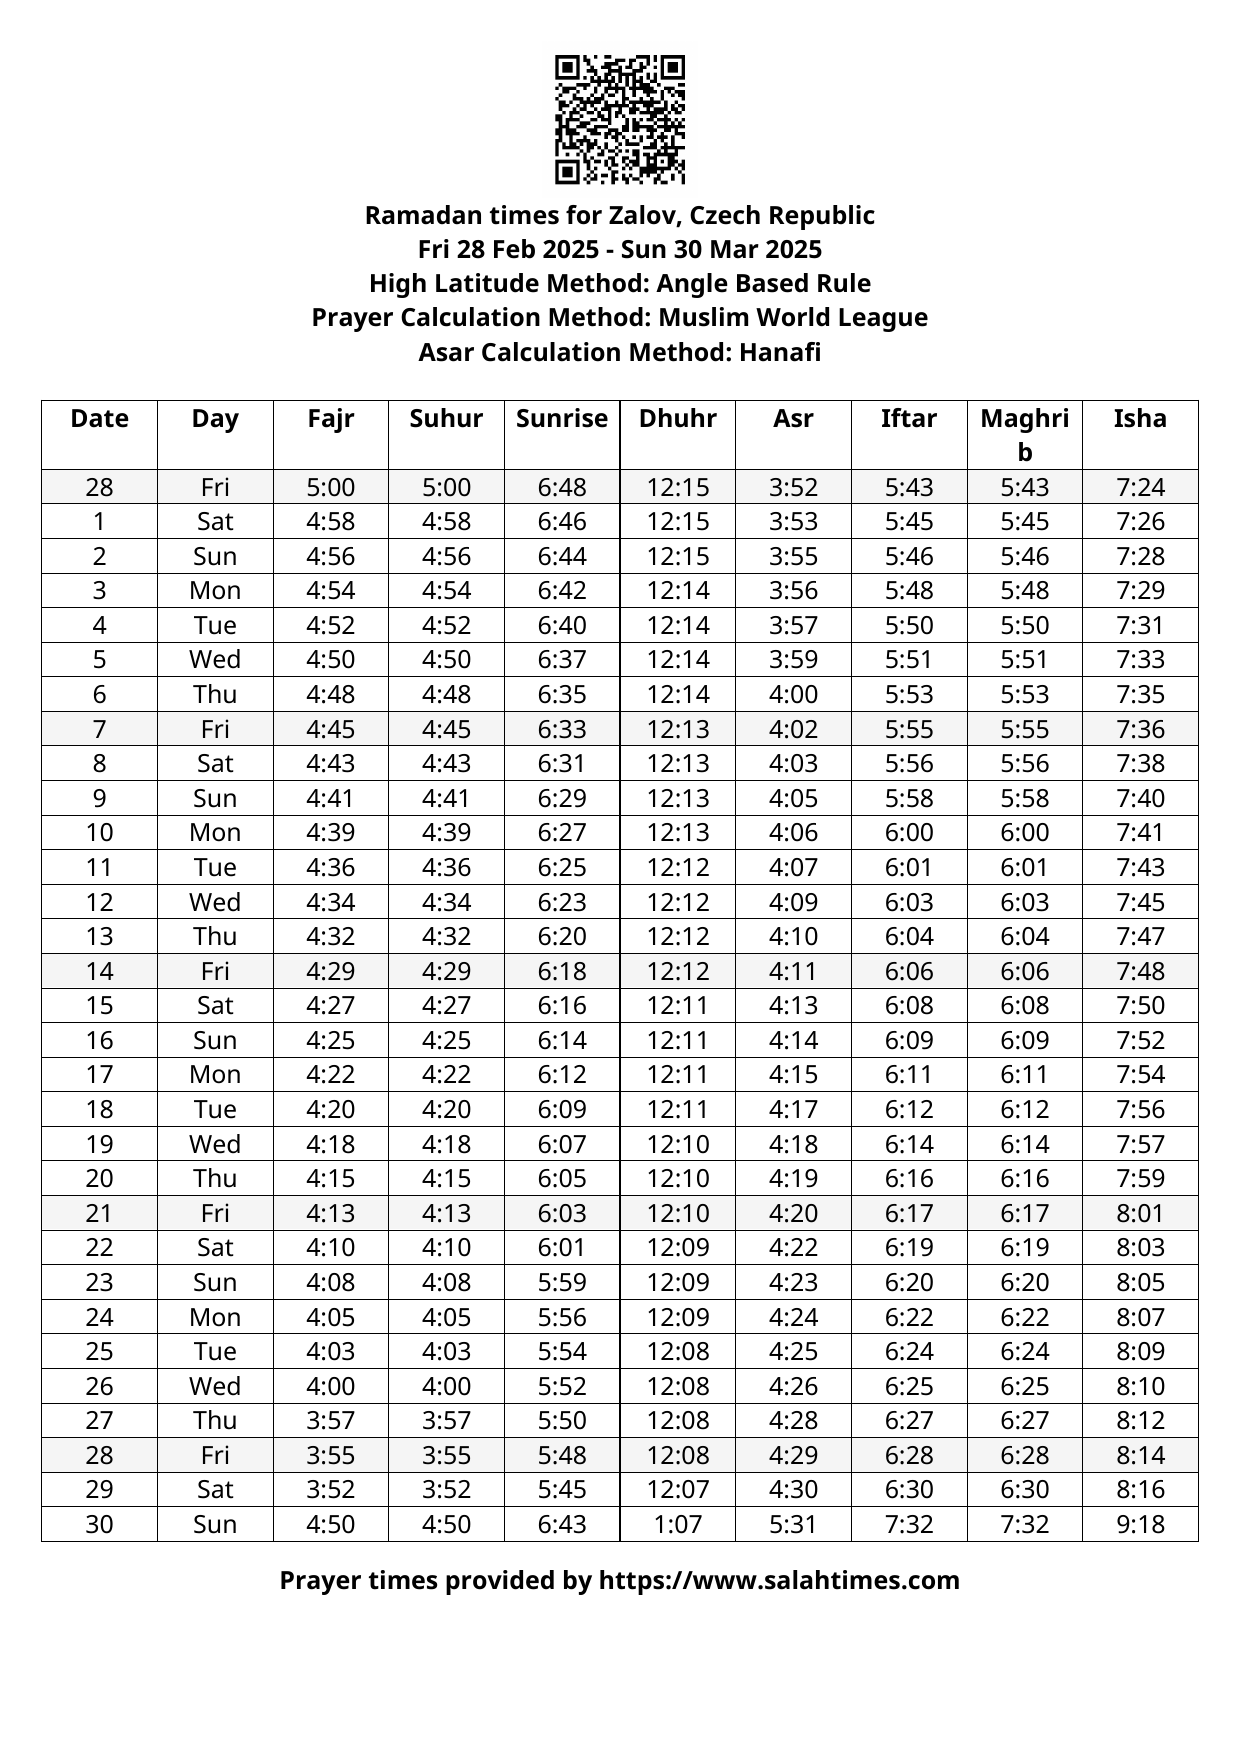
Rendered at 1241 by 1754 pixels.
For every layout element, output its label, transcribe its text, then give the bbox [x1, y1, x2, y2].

table_cell 19 [42, 1127, 157, 1160]
table_cell 12:09 [621, 1300, 735, 1333]
table_cell 7:29 [1083, 574, 1198, 607]
table_cell 3:52 [274, 1473, 388, 1506]
table_cell 5:48 [505, 1438, 619, 1472]
table_cell 8:12 [1083, 1404, 1198, 1437]
table_cell 6:25 [968, 1369, 1082, 1402]
table_cell 8:10 [1083, 1369, 1198, 1402]
table_cell 7:40 [1083, 781, 1198, 814]
table_cell 4:13 [389, 1196, 504, 1229]
table_cell 4:45 [274, 712, 388, 745]
table_cell 4:36 [389, 850, 504, 884]
table_cell 6:18 [505, 954, 619, 987]
table_cell Mon [158, 1058, 273, 1091]
table_cell 6:06 [852, 954, 967, 987]
table_cell 6:25 [852, 1369, 967, 1402]
table_cell 12:14 [621, 677, 735, 711]
table_cell 4:05 [736, 781, 851, 814]
table_header Fajr [274, 401, 388, 469]
table_cell 6:16 [852, 1161, 967, 1195]
table_cell Sun [158, 1023, 273, 1057]
table_cell 4:08 [274, 1265, 388, 1299]
table_cell 6:48 [505, 470, 619, 503]
table_cell Wed [158, 643, 273, 676]
table_cell Sat [158, 1473, 273, 1506]
table_cell 5:50 [852, 608, 967, 642]
table_cell 6:22 [968, 1300, 1082, 1333]
table_cell 5:56 [505, 1300, 619, 1333]
table_cell Sat [158, 746, 273, 780]
table_cell 4:00 [736, 677, 851, 711]
table_cell 12:13 [621, 781, 735, 814]
table_cell 6:12 [852, 1092, 967, 1126]
table_cell 4:48 [389, 677, 504, 711]
table_cell 6:08 [852, 989, 967, 1022]
table_cell 6:06 [968, 954, 1082, 987]
table_cell 4:05 [389, 1300, 504, 1333]
table_cell 7:48 [1083, 954, 1198, 987]
table_cell 4:22 [389, 1058, 504, 1091]
table_cell 13 [42, 919, 157, 953]
table_cell 4:17 [736, 1092, 851, 1126]
table_cell 6:40 [505, 608, 619, 642]
table_cell 6:03 [852, 885, 967, 918]
table_cell 8:01 [1083, 1196, 1198, 1229]
text Asar Calculation Method: Hanafi [42, 334, 1198, 368]
table_cell 6:28 [968, 1438, 1082, 1472]
table_header Iftar [852, 401, 967, 469]
table_cell Fri [158, 712, 273, 745]
text High Latitude Method: Angle Based Rule [42, 266, 1198, 300]
table_cell 7:47 [1083, 919, 1198, 953]
table_cell 7 [42, 712, 157, 745]
table_cell 4:18 [389, 1127, 504, 1160]
text Ramadan times for Zalov, Czech Republic [42, 198, 1198, 232]
table_cell Thu [158, 677, 273, 711]
table_cell 6:17 [968, 1196, 1082, 1229]
table_cell 5:55 [968, 712, 1082, 745]
text Fri 28 Feb 2025 - Sun 30 Mar 2025 [42, 232, 1198, 266]
table_cell 6:00 [852, 816, 967, 849]
table_cell 4:52 [389, 608, 504, 642]
table_cell 4:13 [736, 989, 851, 1022]
table_cell 7:59 [1083, 1161, 1198, 1195]
table_cell 5:46 [968, 539, 1082, 572]
table_cell Tue [158, 1334, 273, 1368]
table_cell 7:32 [852, 1507, 967, 1541]
text Prayer times provided by https://www.salahtimes.com [42, 1563, 1198, 1597]
table_header Day [158, 401, 273, 469]
table_cell 4:36 [274, 850, 388, 884]
table_cell 6:09 [968, 1023, 1082, 1057]
table_cell 6:14 [505, 1023, 619, 1057]
table_cell 5:54 [505, 1334, 619, 1368]
table_cell 24 [42, 1300, 157, 1333]
table_cell 4:34 [274, 885, 388, 918]
table_cell 12:11 [621, 1058, 735, 1091]
table_cell 4:34 [389, 885, 504, 918]
table_cell 12:15 [621, 504, 735, 538]
table_cell 6:24 [852, 1334, 967, 1368]
table_cell 22 [42, 1231, 157, 1264]
table_cell 1 [42, 504, 157, 538]
table_cell 7:43 [1083, 850, 1198, 884]
table_cell 4:22 [736, 1231, 851, 1264]
table_cell Wed [158, 885, 273, 918]
picture [542, 41, 699, 198]
table_cell 4:15 [389, 1161, 504, 1195]
table_cell Sun [158, 1265, 273, 1299]
table_cell 6:14 [968, 1127, 1082, 1160]
table_cell 6:17 [852, 1196, 967, 1229]
table_cell 7:56 [1083, 1092, 1198, 1126]
table_cell Mon [158, 574, 273, 607]
table_cell 5:31 [736, 1507, 851, 1541]
table_cell 4:23 [736, 1265, 851, 1299]
table_cell Thu [158, 919, 273, 953]
table_cell 7:31 [1083, 608, 1198, 642]
table_cell 6:14 [852, 1127, 967, 1160]
table_header Asr [736, 401, 851, 469]
table_cell 3:55 [736, 539, 851, 572]
table_cell 6:20 [505, 919, 619, 953]
table_cell 6:04 [852, 919, 967, 953]
table_cell 4:27 [389, 989, 504, 1022]
table_cell 25 [42, 1334, 157, 1368]
table_cell 4:56 [274, 539, 388, 572]
table_cell 6:30 [852, 1473, 967, 1506]
table_cell 5:59 [505, 1265, 619, 1299]
table_cell 7:26 [1083, 504, 1198, 538]
table_cell 3:59 [736, 643, 851, 676]
table_cell 6:44 [505, 539, 619, 572]
table_cell 4:00 [389, 1369, 504, 1402]
table_cell 6:25 [505, 850, 619, 884]
table_cell 6:07 [505, 1127, 619, 1160]
table_cell 8 [42, 746, 157, 780]
table_cell 12:13 [621, 746, 735, 780]
table_cell 5:46 [852, 539, 967, 572]
table_cell 5:45 [505, 1473, 619, 1506]
table_cell Sat [158, 989, 273, 1022]
table_cell 12:14 [621, 643, 735, 676]
table_cell 6:37 [505, 643, 619, 676]
table_cell 6:27 [505, 816, 619, 849]
table_cell 4:18 [736, 1127, 851, 1160]
table_cell 4:05 [274, 1300, 388, 1333]
table_cell 8:03 [1083, 1231, 1198, 1264]
table_cell 12:13 [621, 816, 735, 849]
table_cell 4:20 [736, 1196, 851, 1229]
table_cell 6:31 [505, 746, 619, 780]
table_cell 6:19 [968, 1231, 1082, 1264]
table_cell 18 [42, 1092, 157, 1126]
table_cell 11 [42, 850, 157, 884]
table_cell 6:20 [968, 1265, 1082, 1299]
table_cell 4:54 [389, 574, 504, 607]
table_cell 6:05 [505, 1161, 619, 1195]
table_cell 5:51 [852, 643, 967, 676]
table_cell 2 [42, 539, 157, 572]
table_cell 5:53 [852, 677, 967, 711]
table_cell 4:09 [736, 885, 851, 918]
table_cell 5:56 [852, 746, 967, 780]
table_cell 1:07 [621, 1507, 735, 1541]
table_cell 21 [42, 1196, 157, 1229]
table_cell 7:57 [1083, 1127, 1198, 1160]
table_cell 8:05 [1083, 1265, 1198, 1299]
table_cell 4:39 [274, 816, 388, 849]
table_cell Sun [158, 539, 273, 572]
table_cell Mon [158, 1300, 273, 1333]
table_cell Thu [158, 1404, 273, 1437]
table_cell 12:11 [621, 1023, 735, 1057]
table_cell 6:16 [968, 1161, 1082, 1195]
table_cell 4:11 [736, 954, 851, 987]
table_cell Fri [158, 1196, 273, 1229]
table_cell 4:52 [274, 608, 388, 642]
table_cell 3:56 [736, 574, 851, 607]
table_cell 7:35 [1083, 677, 1198, 711]
table_cell 4:41 [389, 781, 504, 814]
table_cell 3:57 [274, 1404, 388, 1437]
table_cell 7:33 [1083, 643, 1198, 676]
table_cell 12:12 [621, 919, 735, 953]
table_header Dhuhr [621, 401, 735, 469]
table_cell 6:46 [505, 504, 619, 538]
table_cell 6:01 [852, 850, 967, 884]
table_cell 29 [42, 1473, 157, 1506]
table_cell 4:45 [389, 712, 504, 745]
table_cell 4:41 [274, 781, 388, 814]
table_cell 5:50 [505, 1404, 619, 1437]
table_cell 4:39 [389, 816, 504, 849]
table_cell 7:36 [1083, 712, 1198, 745]
table_cell 4:14 [736, 1023, 851, 1057]
table_cell 4:10 [389, 1231, 504, 1264]
table_cell 4:24 [736, 1300, 851, 1333]
table_cell 4:03 [274, 1334, 388, 1368]
table_cell Sun [158, 781, 273, 814]
table_cell 6 [42, 677, 157, 711]
table_cell 5:53 [968, 677, 1082, 711]
table_cell 4:22 [274, 1058, 388, 1091]
table_cell 7:41 [1083, 816, 1198, 849]
table_cell 5:58 [852, 781, 967, 814]
table_cell 6:28 [852, 1438, 967, 1472]
table_cell 4:50 [389, 643, 504, 676]
table_cell Tue [158, 1092, 273, 1126]
table_cell 4:58 [389, 504, 504, 538]
table_cell 5:52 [505, 1369, 619, 1402]
table_cell 5 [42, 643, 157, 676]
table_cell 4:25 [736, 1334, 851, 1368]
table_cell 4:03 [389, 1334, 504, 1368]
table_cell 5:43 [968, 470, 1082, 503]
table_cell 4:56 [389, 539, 504, 572]
table_cell 3 [42, 574, 157, 607]
table_cell 5:48 [852, 574, 967, 607]
table_cell 4:10 [736, 919, 851, 953]
table_cell 12:08 [621, 1438, 735, 1472]
table_cell 6:03 [505, 1196, 619, 1229]
table_cell 4:20 [389, 1092, 504, 1126]
table_cell 6:22 [852, 1300, 967, 1333]
table_cell 6:35 [505, 677, 619, 711]
table_cell 4:32 [389, 919, 504, 953]
table_cell 4:48 [274, 677, 388, 711]
table_cell 3:57 [389, 1404, 504, 1437]
table_cell 6:08 [968, 989, 1082, 1022]
table_cell 6:00 [968, 816, 1082, 849]
table_cell 6:30 [968, 1473, 1082, 1506]
table_cell 15 [42, 989, 157, 1022]
table_cell 6:27 [968, 1404, 1082, 1437]
table_cell 6:11 [968, 1058, 1082, 1091]
table_cell 4:43 [389, 746, 504, 780]
table_cell 4:25 [389, 1023, 504, 1057]
table_cell Wed [158, 1369, 273, 1402]
table_cell 6:12 [505, 1058, 619, 1091]
table_cell 12:08 [621, 1404, 735, 1437]
table_cell 4:15 [736, 1058, 851, 1091]
table_cell 6:03 [968, 885, 1082, 918]
table_cell Fri [158, 1438, 273, 1472]
table_cell 4:28 [736, 1404, 851, 1437]
table_cell Thu [158, 1161, 273, 1195]
table_cell 3:52 [389, 1473, 504, 1506]
table_cell 8:14 [1083, 1438, 1198, 1472]
table_cell 27 [42, 1404, 157, 1437]
table_cell 4:50 [274, 643, 388, 676]
table_cell 6:29 [505, 781, 619, 814]
table_cell 6:42 [505, 574, 619, 607]
table_cell 7:52 [1083, 1023, 1198, 1057]
table_cell 6:01 [968, 850, 1082, 884]
table_cell 12:11 [621, 1092, 735, 1126]
table_cell 7:32 [968, 1507, 1082, 1541]
table_cell 7:24 [1083, 470, 1198, 503]
table_cell 5:55 [852, 712, 967, 745]
table_cell 12:09 [621, 1231, 735, 1264]
table_cell 12:15 [621, 539, 735, 572]
table_cell 12:13 [621, 712, 735, 745]
table_cell 6:33 [505, 712, 619, 745]
table_cell 4:00 [274, 1369, 388, 1402]
table_cell 6:09 [852, 1023, 967, 1057]
table_header Isha [1083, 401, 1198, 469]
table_cell 3:52 [736, 470, 851, 503]
table_header Date [42, 401, 157, 469]
table_cell 12 [42, 885, 157, 918]
table_cell 4:13 [274, 1196, 388, 1229]
table_cell 16 [42, 1023, 157, 1057]
table_cell Fri [158, 470, 273, 503]
table_cell 12:09 [621, 1265, 735, 1299]
table_cell 10 [42, 816, 157, 849]
table_cell 6:04 [968, 919, 1082, 953]
table_cell 4:20 [274, 1092, 388, 1126]
table_cell 12:08 [621, 1334, 735, 1368]
table_cell 5:45 [852, 504, 967, 538]
table_cell 4:19 [736, 1161, 851, 1195]
table_cell 8:07 [1083, 1300, 1198, 1333]
table_cell 12:14 [621, 608, 735, 642]
table_cell 4:25 [274, 1023, 388, 1057]
table_cell 4:58 [274, 504, 388, 538]
table_cell 28 [42, 1438, 157, 1472]
table_cell 4:32 [274, 919, 388, 953]
table_cell 8:16 [1083, 1473, 1198, 1506]
table_cell 4:29 [274, 954, 388, 987]
table_cell 28 [42, 470, 157, 503]
table_cell 7:38 [1083, 746, 1198, 780]
table_cell 5:56 [968, 746, 1082, 780]
table_header Suhur [389, 401, 504, 469]
table_cell 6:23 [505, 885, 619, 918]
table_cell 7:28 [1083, 539, 1198, 572]
table_cell 12:10 [621, 1161, 735, 1195]
table_cell 6:16 [505, 989, 619, 1022]
table_cell 4:15 [274, 1161, 388, 1195]
table_cell 12:12 [621, 885, 735, 918]
table_cell 9:18 [1083, 1507, 1198, 1541]
table_cell 8:09 [1083, 1334, 1198, 1368]
table_cell 12:11 [621, 989, 735, 1022]
table_cell 9 [42, 781, 157, 814]
table_cell Tue [158, 850, 273, 884]
table_cell 7:54 [1083, 1058, 1198, 1091]
text Prayer Calculation Method: Muslim World League [42, 300, 1198, 334]
table_cell 4:02 [736, 712, 851, 745]
table_cell 4:07 [736, 850, 851, 884]
table_cell 7:45 [1083, 885, 1198, 918]
table_cell 5:43 [852, 470, 967, 503]
table_cell 4:03 [736, 746, 851, 780]
table_cell 4 [42, 608, 157, 642]
table_cell 12:08 [621, 1369, 735, 1402]
table_cell 4:08 [389, 1265, 504, 1299]
table_cell 14 [42, 954, 157, 987]
table_cell Sat [158, 1231, 273, 1264]
table_cell 12:07 [621, 1473, 735, 1506]
table_cell 26 [42, 1369, 157, 1402]
table_cell 6:43 [505, 1507, 619, 1541]
table_cell 4:29 [389, 954, 504, 987]
table_cell 3:57 [736, 608, 851, 642]
table_cell Mon [158, 816, 273, 849]
table_cell 3:53 [736, 504, 851, 538]
table_cell 5:45 [968, 504, 1082, 538]
table_cell 4:27 [274, 989, 388, 1022]
table_cell 20 [42, 1161, 157, 1195]
table_cell 4:18 [274, 1127, 388, 1160]
table_cell 3:55 [389, 1438, 504, 1472]
table_cell Wed [158, 1127, 273, 1160]
table_cell Fri [158, 954, 273, 987]
table_cell 12:12 [621, 954, 735, 987]
table_cell Sun [158, 1507, 273, 1541]
table_cell 4:10 [274, 1231, 388, 1264]
table_cell 4:54 [274, 574, 388, 607]
table_cell 4:29 [736, 1438, 851, 1472]
table_cell 6:27 [852, 1404, 967, 1437]
table_cell 5:51 [968, 643, 1082, 676]
table_cell 7:50 [1083, 989, 1198, 1022]
table_cell 12:15 [621, 470, 735, 503]
table_header Maghrib [968, 401, 1082, 469]
table_cell 12:10 [621, 1127, 735, 1160]
table_cell 4:30 [736, 1473, 851, 1506]
table_cell 3:55 [274, 1438, 388, 1472]
table_cell 6:20 [852, 1265, 967, 1299]
table_cell 4:50 [274, 1507, 388, 1541]
table_cell 4:26 [736, 1369, 851, 1402]
table_cell 5:48 [968, 574, 1082, 607]
table_cell 30 [42, 1507, 157, 1541]
table_cell 5:58 [968, 781, 1082, 814]
table_cell 12:14 [621, 574, 735, 607]
table_cell 5:00 [389, 470, 504, 503]
table_cell 6:09 [505, 1092, 619, 1126]
table_cell 17 [42, 1058, 157, 1091]
table_cell 23 [42, 1265, 157, 1299]
table_cell 4:06 [736, 816, 851, 849]
table_cell 6:01 [505, 1231, 619, 1264]
table_cell 4:50 [389, 1507, 504, 1541]
table_header Sunrise [505, 401, 619, 469]
table_cell 5:00 [274, 470, 388, 503]
table_cell 6:19 [852, 1231, 967, 1264]
table_cell Tue [158, 608, 273, 642]
table_cell 6:11 [852, 1058, 967, 1091]
table_cell 5:50 [968, 608, 1082, 642]
table_cell Sat [158, 504, 273, 538]
table_cell 4:43 [274, 746, 388, 780]
table_cell 6:12 [968, 1092, 1082, 1126]
table_cell 12:12 [621, 850, 735, 884]
table_cell 12:10 [621, 1196, 735, 1229]
table_cell 6:24 [968, 1334, 1082, 1368]
